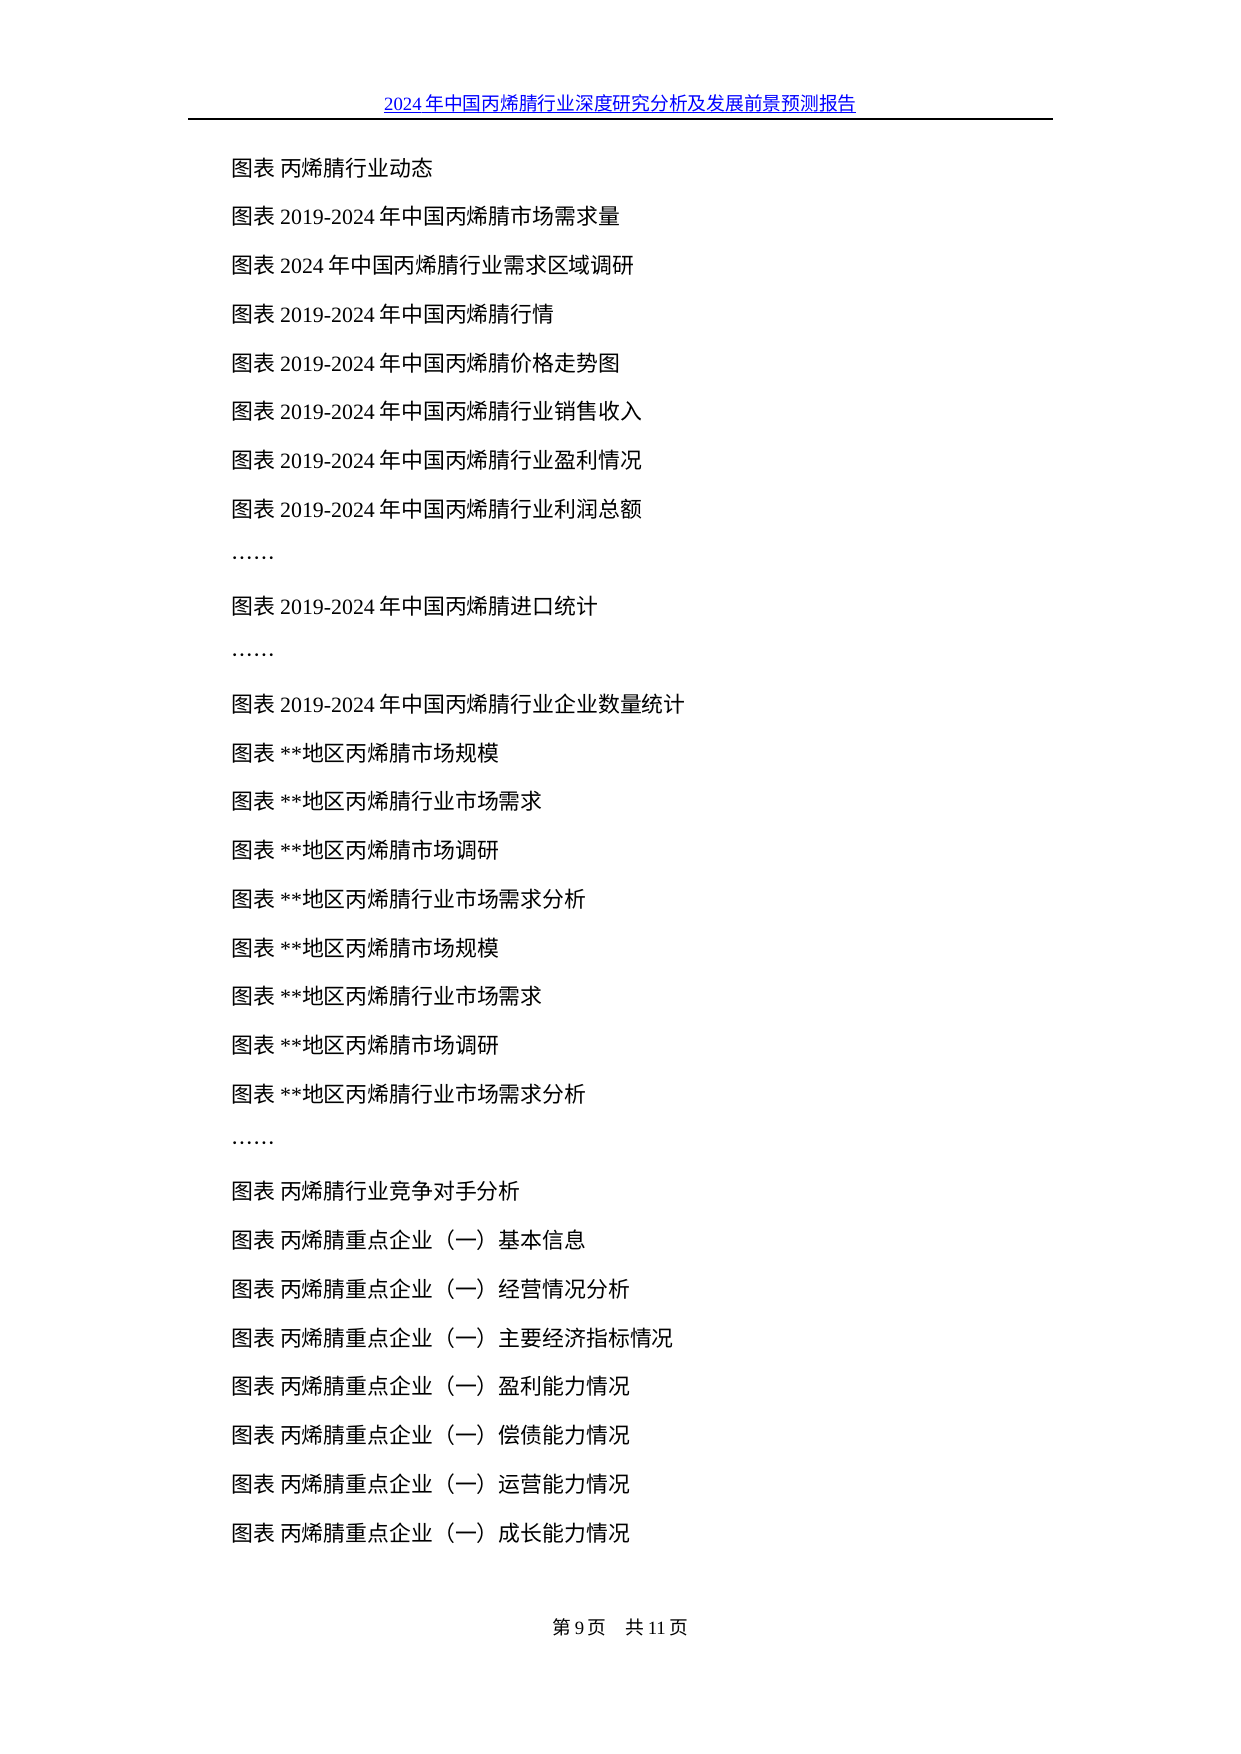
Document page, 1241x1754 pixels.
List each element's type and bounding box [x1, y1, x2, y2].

text [187, 150, 1053, 1548]
